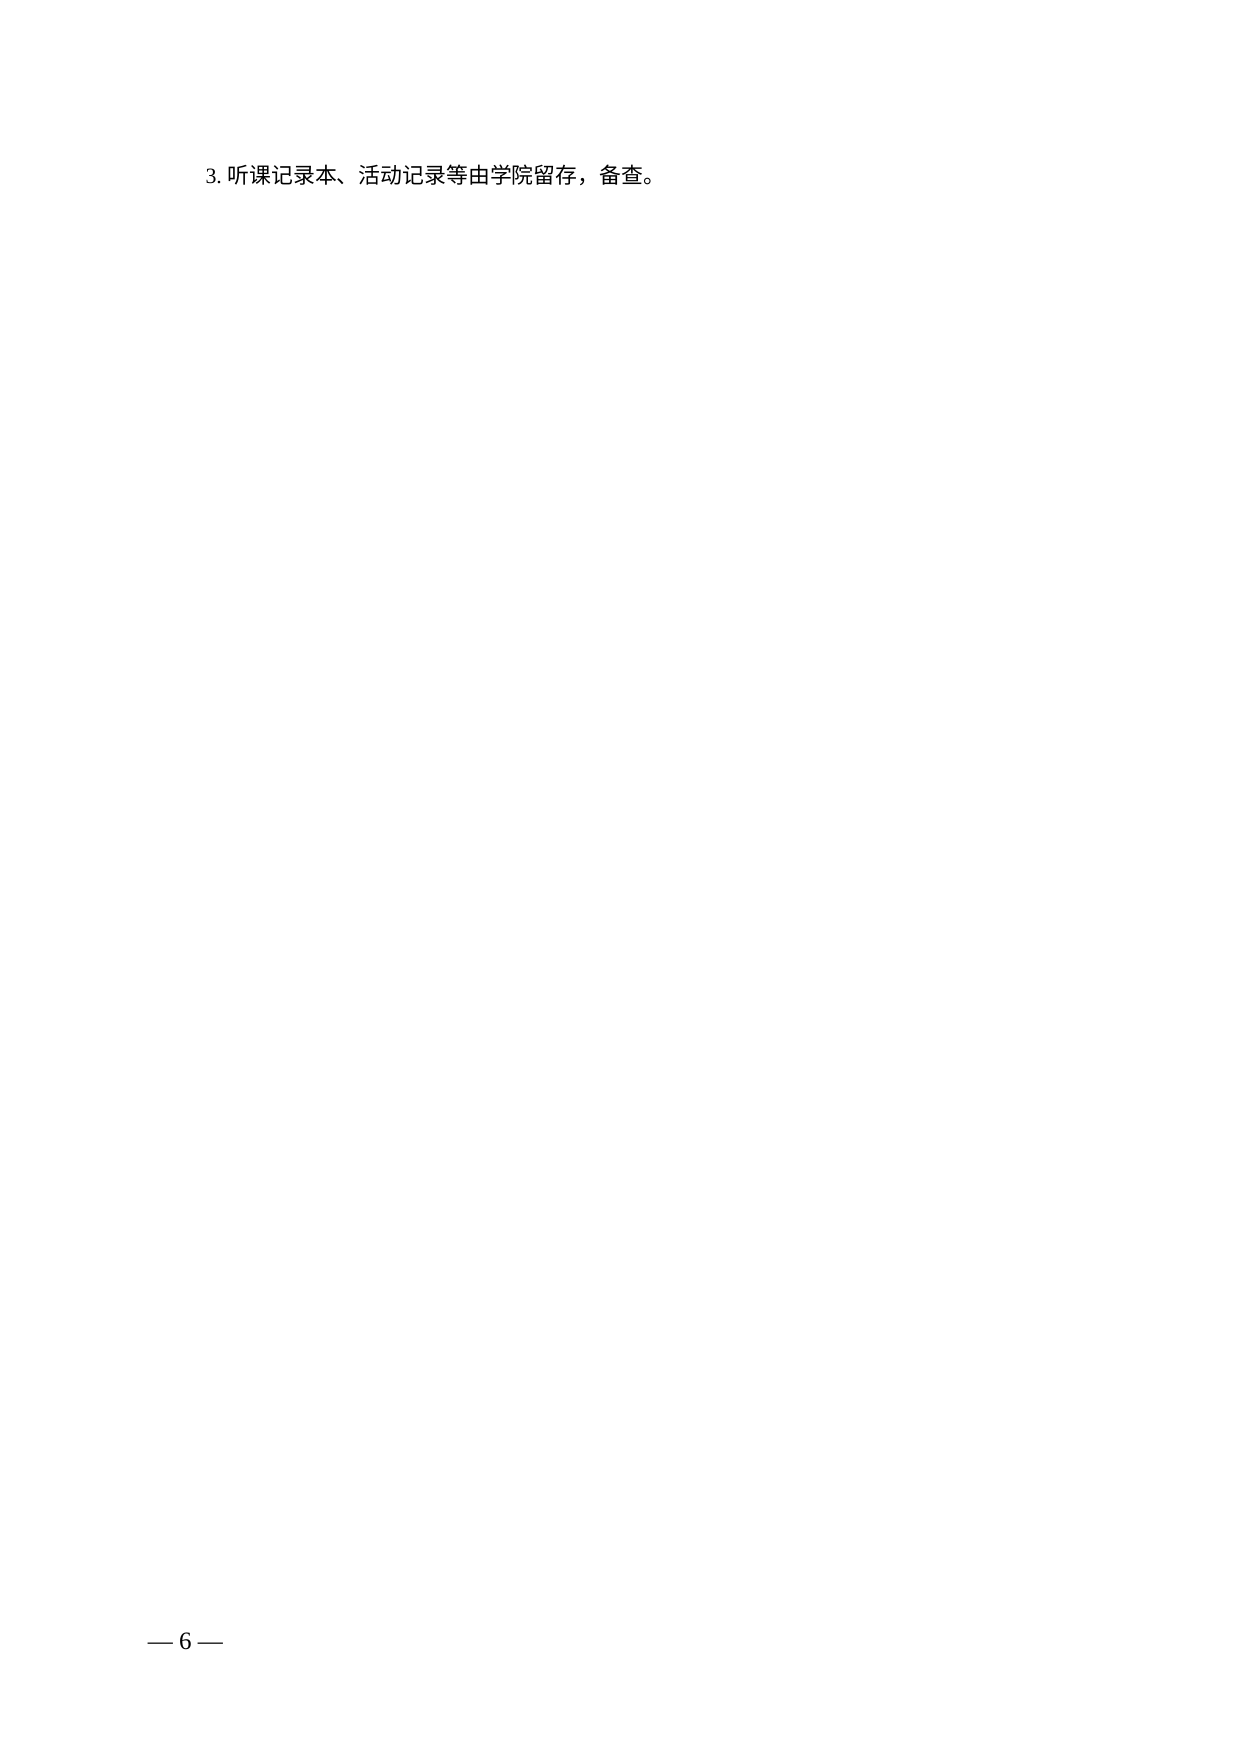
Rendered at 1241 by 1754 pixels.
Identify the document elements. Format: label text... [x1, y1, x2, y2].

text 3. 听课记录本、活动记录等由学院留存，备查。 [160, 158, 1080, 190]
